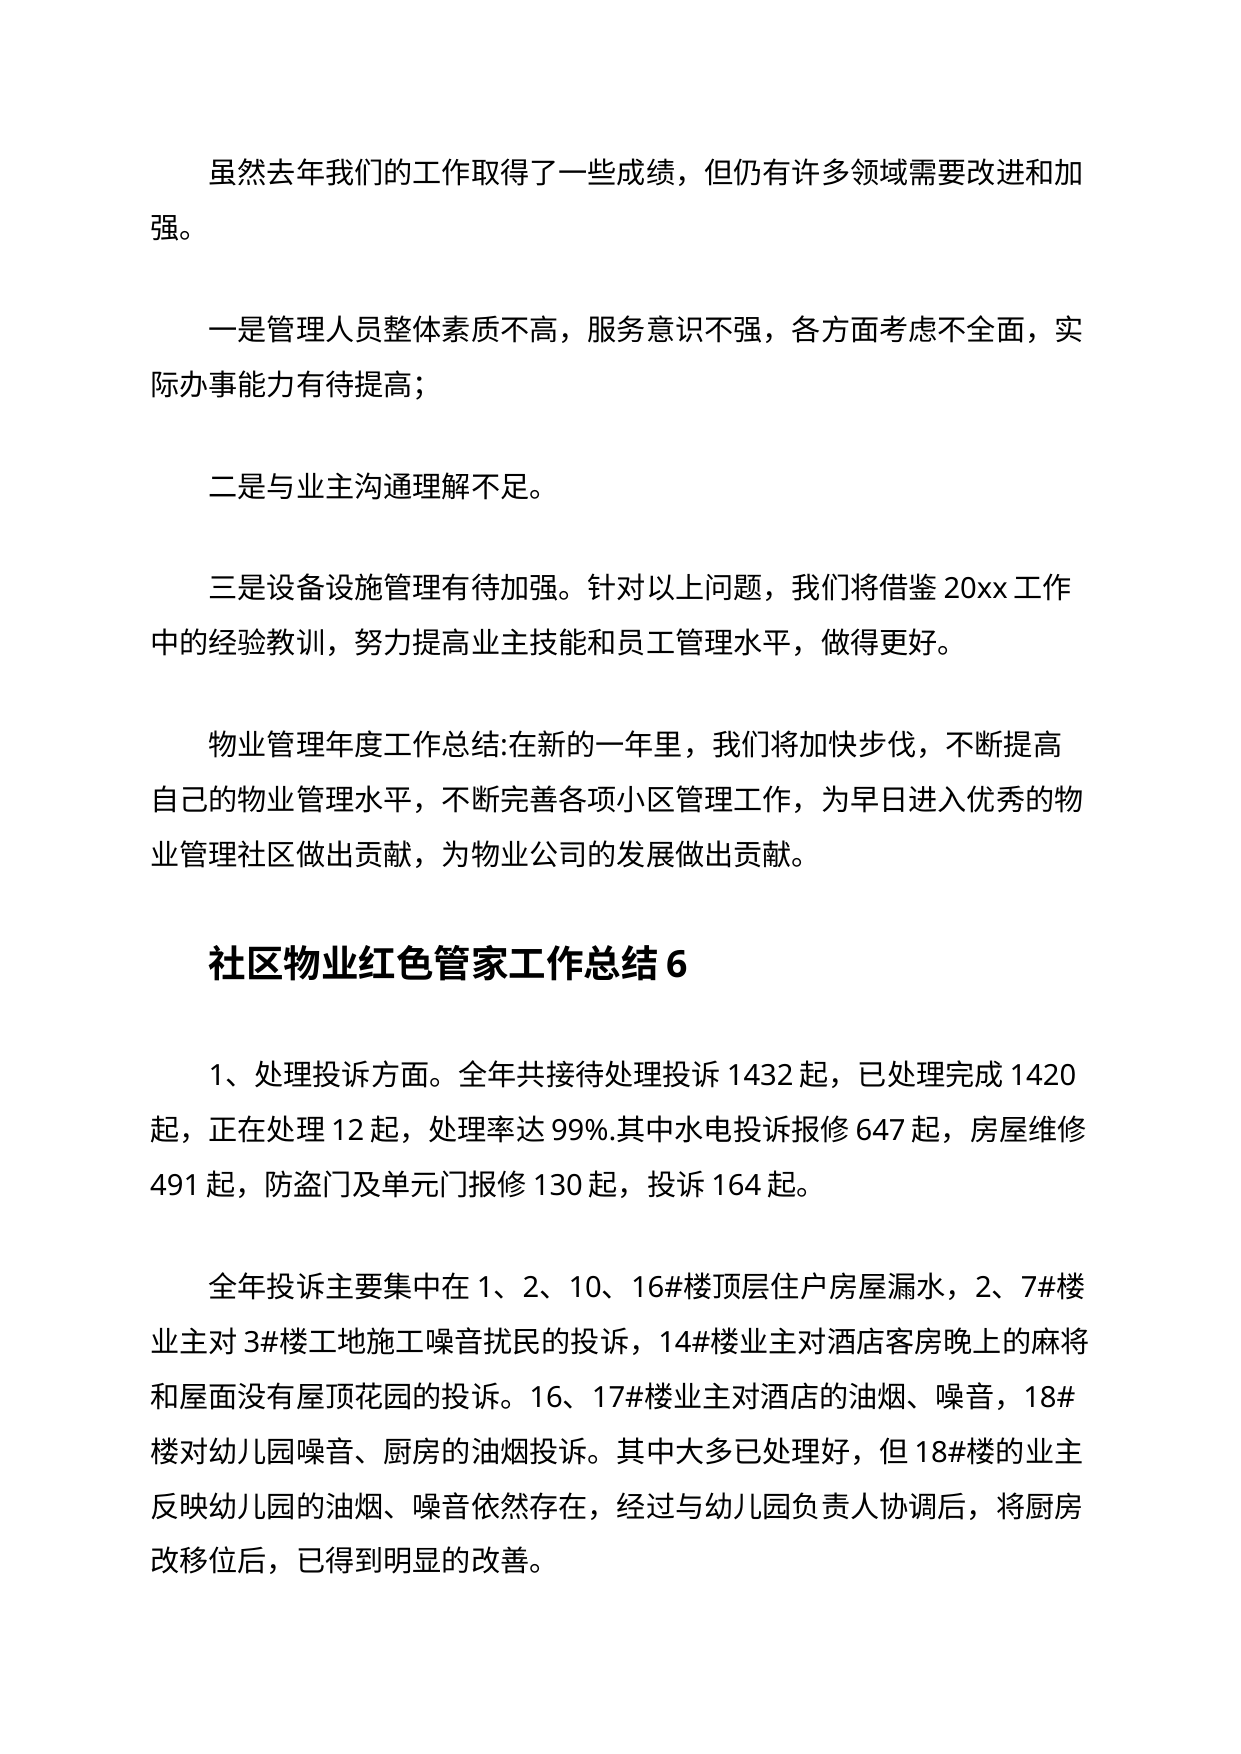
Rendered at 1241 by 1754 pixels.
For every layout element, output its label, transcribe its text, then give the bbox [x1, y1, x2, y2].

text 社区物业红色管家工作总结6 [150, 933, 1090, 988]
text 1、处理投诉方面。全年共接待处理投诉1432起，已处理完成1420起，正在处理12起，处理率达99%.其中水电投诉报修647起，房屋维修491起，防盗门及单元门报修130起，投诉164起。 [150, 1051, 1090, 1203]
text 二是与业主沟通理解不足。 [150, 463, 1090, 506]
text 虽然去年我们的工作取得了一些成绩，但仍有许多领域需要改进和加强。 [150, 150, 1090, 247]
text 物业管理年度工作总结:在新的一年里，我们将加快步伐，不断提高自己的物业管理水平，不断完善各项小区管理工作，为早日进入优秀的物业管理社区做出贡献，为物业公司的发展做出贡献。 [150, 722, 1090, 874]
text 三是设备设施管理有待加强。针对以上问题，我们将借鉴20xx工作中的经验教训，努力提高业主技能和员工管理水平，做得更好。 [150, 565, 1090, 662]
text 一是管理人员整体素质不高，服务意识不强，各方面考虑不全面，实际办事能力有待提高； [150, 307, 1090, 404]
text 全年投诉主要集中在1、2、10、16#楼顶层住户房屋漏水，2、7#楼业主对3#楼工地施工噪音扰民的投诉，14#楼业主对酒店客房晚上的麻将和屋面没有屋顶花园的投诉。16、17#楼业主对酒店的油烟、噪音，18#楼对幼儿园噪音、厨房的油烟投诉。其中大多已处理好，但18#楼的业主反映幼儿园的油烟、噪音依然存在，经过与幼儿园负责人协调后，将厨房改移位后，已得到明显的改善。 [150, 1263, 1090, 1580]
